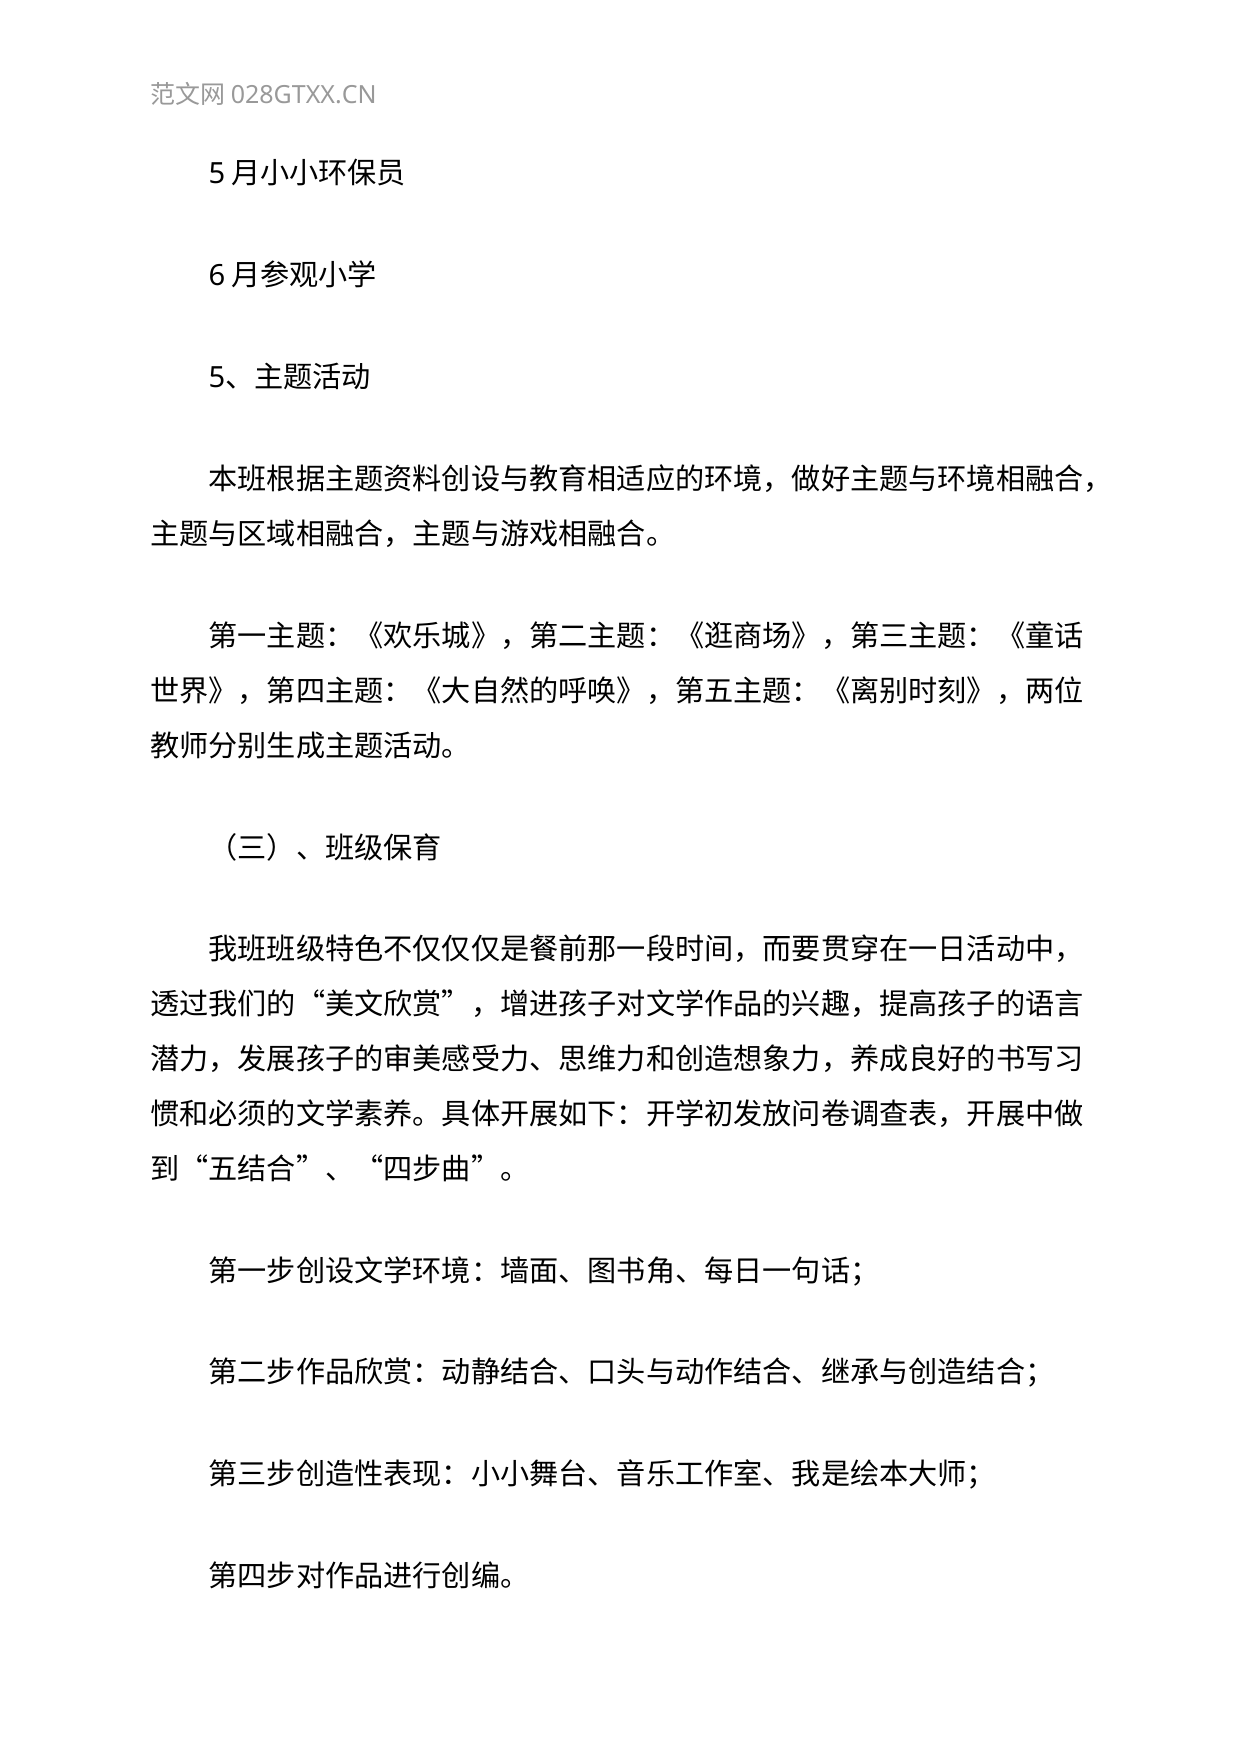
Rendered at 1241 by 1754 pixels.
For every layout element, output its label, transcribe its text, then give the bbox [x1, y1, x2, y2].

text 5月小小环保员 [150, 150, 1090, 192]
text 第一主题：《欢乐城》，第二主题：《逛商场》，第三主题：《童话世界》，第四主题：《大自然的呼唤》，第五主题：《离别时刻》，两位教师分别生成主题活动。 [150, 613, 1090, 765]
text （三）、班级保育 [150, 824, 1090, 866]
text 6月参观小学 [150, 252, 1090, 294]
text 第三步创造性表现：小小舞台、音乐工作室、我是绘本大师； [150, 1451, 1090, 1493]
text 5、主题活动 [150, 354, 1090, 396]
text 本班根据主题资料创设与教育相适应的环境，做好主题与环境相融合，主题与区域相融合，主题与游戏相融合。 [150, 456, 1090, 553]
text 第四步对作品进行创编。 [150, 1553, 1090, 1595]
text 第一步创设文学环境：墙面、图书角、每日一句话； [150, 1247, 1090, 1289]
text 我班班级特色不仅仅仅是餐前那一段时间，而要贯穿在一日活动中，透过我们的“美文欣赏”，增进孩子对文学作品的兴趣，提高孩子的语言潜力，发展孩子的审美感受力、思维力和创造想象力，养成良好的书写习惯和必须的文学素养。具体开展如下：开学初发放问卷调查表，开展中做到“五结合”、“四步曲”。 [150, 926, 1090, 1188]
text 第二步作品欣赏：动静结合、口头与动作结合、继承与创造结合； [150, 1349, 1090, 1391]
